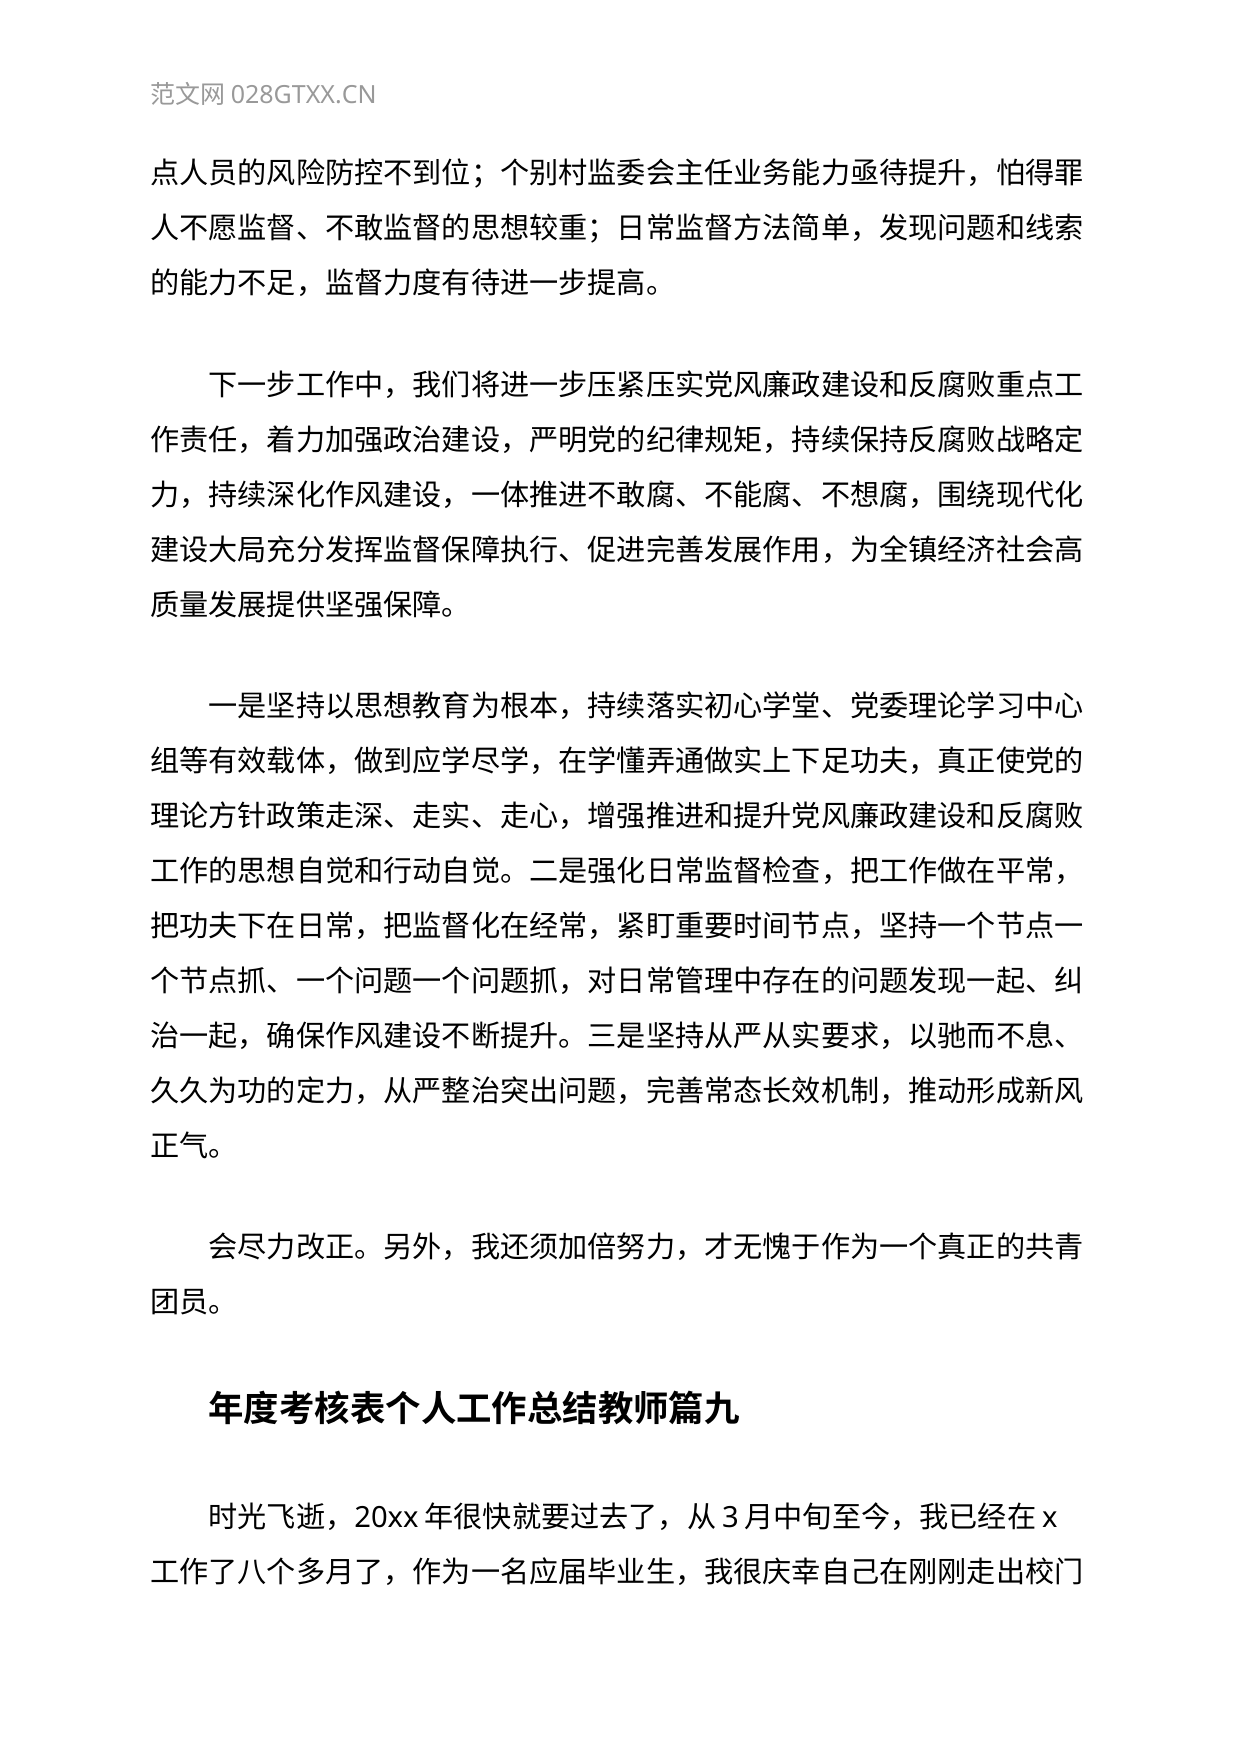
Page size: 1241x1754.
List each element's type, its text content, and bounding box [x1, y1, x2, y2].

text 会尽力改正。另外，我还须加倍努力，才无愧于作为一个真正的共青团员。 [150, 1224, 1090, 1321]
text 年度考核表个人工作总结教师篇九 [150, 1381, 1090, 1432]
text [150, 150, 1090, 302]
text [150, 1494, 1090, 1591]
text 下一步工作中，我们将进一步压紧压实党风廉政建设和反腐败重点工作责任，着力加强政治建设，严明党的纪律规矩，持续保持反腐败战略定力，持续深化作风建设，一体推进不敢腐、不能腐、不想腐，围绕现代化建设大局充分发挥监督保障执行、促进完善发展作用，为全镇经济社会高质量发展提供坚强保障。 [150, 362, 1090, 623]
text 一是坚持以思想教育为根本，持续落实初心学堂、党委理论学习中心组等有效载体，做到应学尽学，在学懂弄通做实上下足功夫，真正使党的理论方针政策走深、走实、走心，增强推进和提升党风廉政建设和反腐败工作的思想自觉和行动自觉。二是强化日常监督检查，把工作做在平常，把功夫下在日常，把监督化在经常，紧盯重要时间节点，坚持一个节点一个节点抓、一个问题一个问题抓，对日常管理中存在的问题发现一起、纠治一起，确保作风建设不断提升。三是坚持从严从实要求，以驰而不息、久久为功的定力，从严整治突出问题，完善常态长效机制，推动形成新风正气。 [150, 683, 1090, 1164]
